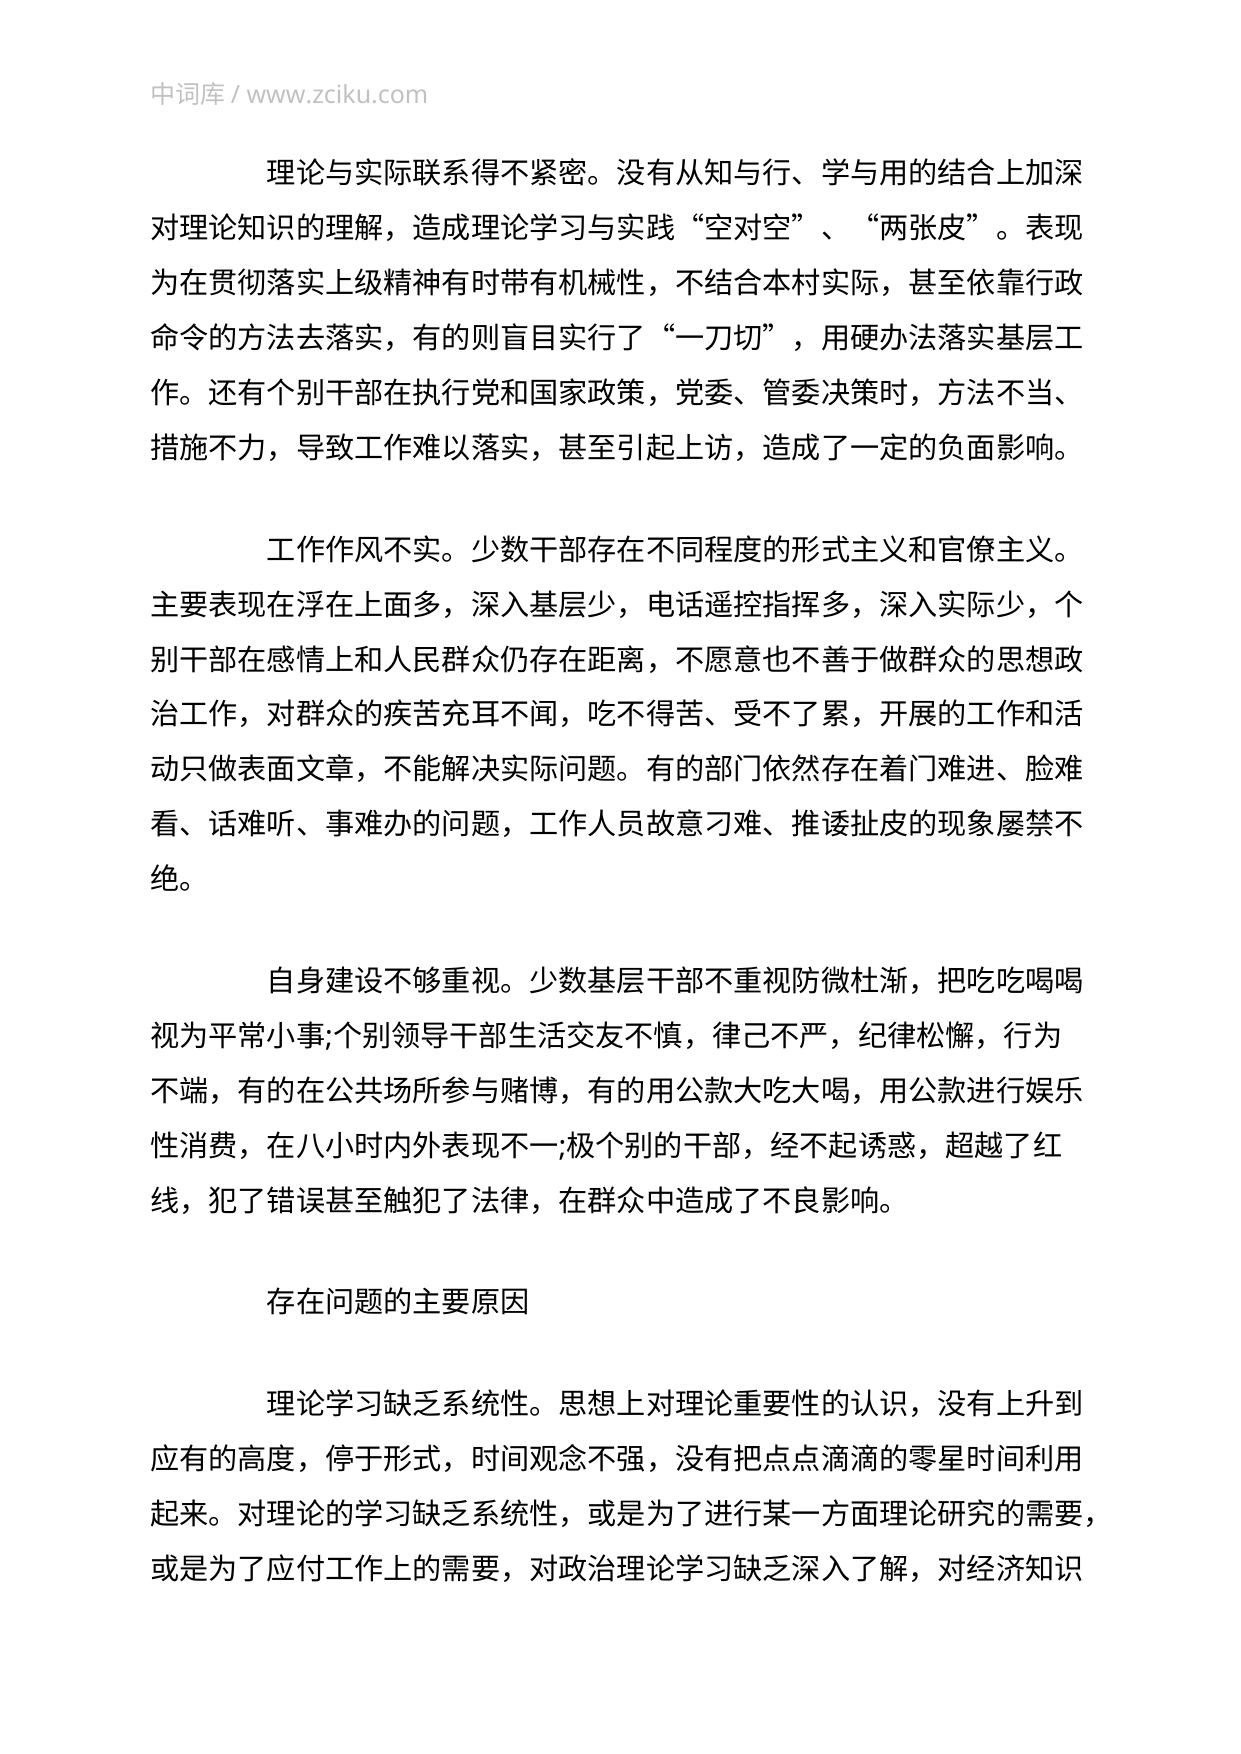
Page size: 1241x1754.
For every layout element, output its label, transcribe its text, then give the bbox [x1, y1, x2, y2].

text 自身建设不够重视。少数基层干部不重视防微杜渐，把吃吃喝喝视为平常小事;个别领导干部生活交友不慎，律己不严，纪律松懈，行为不端，有的在公共场所参与赌博，有的用公款大吃大喝，用公款进行娱乐性消费，在八小时内外表现不一;极个别的干部，经不起诱惑，超越了红线，犯了错误甚至触犯了法律，在群众中造成了不良影响。 [150, 957, 1090, 1219]
text 存在问题的主要原因 [150, 1279, 1090, 1321]
text 工作作风不实。少数干部存在不同程度的形式主义和官僚主义。主要表现在浮在上面多，深入基层少，电话遥控指挥多，深入实际少，个别干部在感情上和人民群众仍存在距离，不愿意也不善于做群众的思想政治工作，对群众的疾苦充耳不闻，吃不得苦、受不了累，开展的工作和活动只做表面文章，不能解决实际问题。有的部门依然存在着门难进、脸难看、话难听、事难办的问题，工作人员故意刁难、推诿扯皮的现象屡禁不绝。 [150, 526, 1090, 898]
text 理论与实际联系得不紧密。没有从知与行、学与用的结合上加深对理论知识的理解，造成理论学习与实践“空对空”、“两张皮”。表现为在贯彻落实上级精神有时带有机械性，不结合本村实际，甚至依靠行政命令的方法去落实，有的则盲目实行了“一刀切”，用硬办法落实基层工作。还有个别干部在执行党和国家政策，党委、管委决策时，方法不当、措施不力，导致工作难以落实，甚至引起上访，造成了一定的负面影响。 [150, 150, 1090, 467]
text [150, 1381, 1090, 1588]
